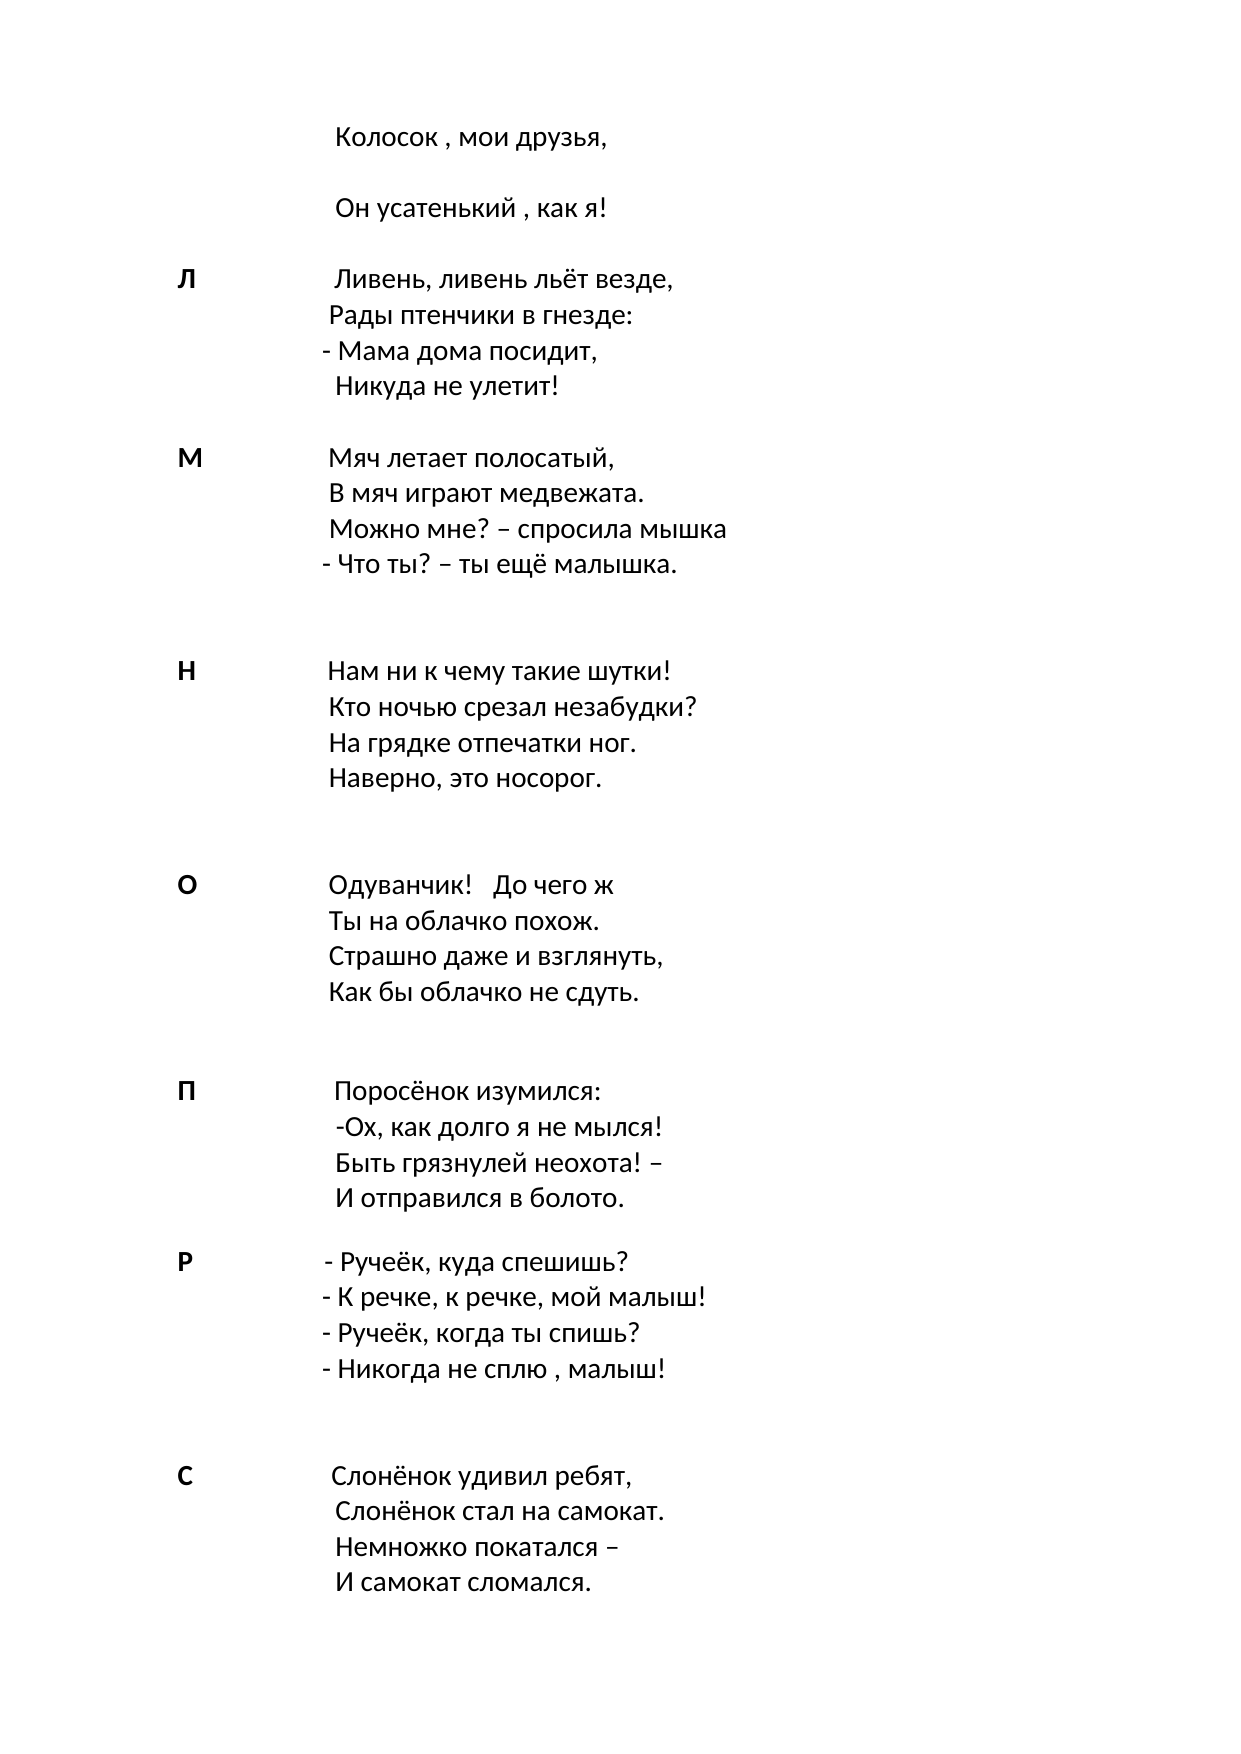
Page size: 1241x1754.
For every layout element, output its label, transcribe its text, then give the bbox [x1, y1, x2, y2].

text - Мама дома посидит, [177, 332, 1152, 367]
text Р - Ручеёк, куда спешишь? [177, 1243, 1152, 1278]
text Рады птенчики в гнезде: [177, 296, 1152, 332]
text -Ох, как долго я не мылся! Быть грязнулей неохота! – [177, 1108, 1152, 1179]
text Никуда не улетит! [177, 367, 1152, 403]
text Страшно даже и взглянуть, [177, 937, 1152, 973]
text Кто ночью срезал незабудки? [177, 688, 1152, 724]
text И отправился в болото. [177, 1179, 1152, 1243]
text И самокат сломался. [177, 1563, 1152, 1599]
text Можно мне? – спросила мышка [177, 510, 1152, 546]
text - Ручеёк, когда ты спишь? [177, 1314, 1152, 1350]
text В мяч играют медвежата. [177, 474, 1152, 510]
text С Слонёнок удивил ребят, [177, 1457, 1152, 1492]
text Немножко покатался – [177, 1528, 1152, 1563]
text О Одуванчик! До чего ж [177, 866, 1152, 902]
text Он усатенький , как я! [177, 189, 1152, 225]
text Колосок , мои друзья, [177, 118, 1152, 154]
text - Никогда не сплю , малыш! [177, 1350, 1152, 1385]
text Ты на облачко похож. [177, 902, 1152, 937]
text Наверно, это носорог. [177, 759, 1152, 795]
text М Мяч летает полосатый, [177, 439, 1152, 474]
text Л Ливень, ливень льёт везде, [177, 261, 1152, 296]
text П Поросёнок изумился: [177, 1072, 1152, 1108]
text Как бы облачко не сдуть. [177, 973, 1152, 1037]
text - Что ты? – ты ещё малышка. [177, 546, 1152, 581]
text Слонёнок стал на самокат. [177, 1492, 1152, 1528]
text - К речке, к речке, мой малыш! [177, 1278, 1152, 1314]
text Н Нам ни к чему такие шутки! [177, 652, 1152, 688]
text На грядке отпечатки ног. [177, 724, 1152, 759]
